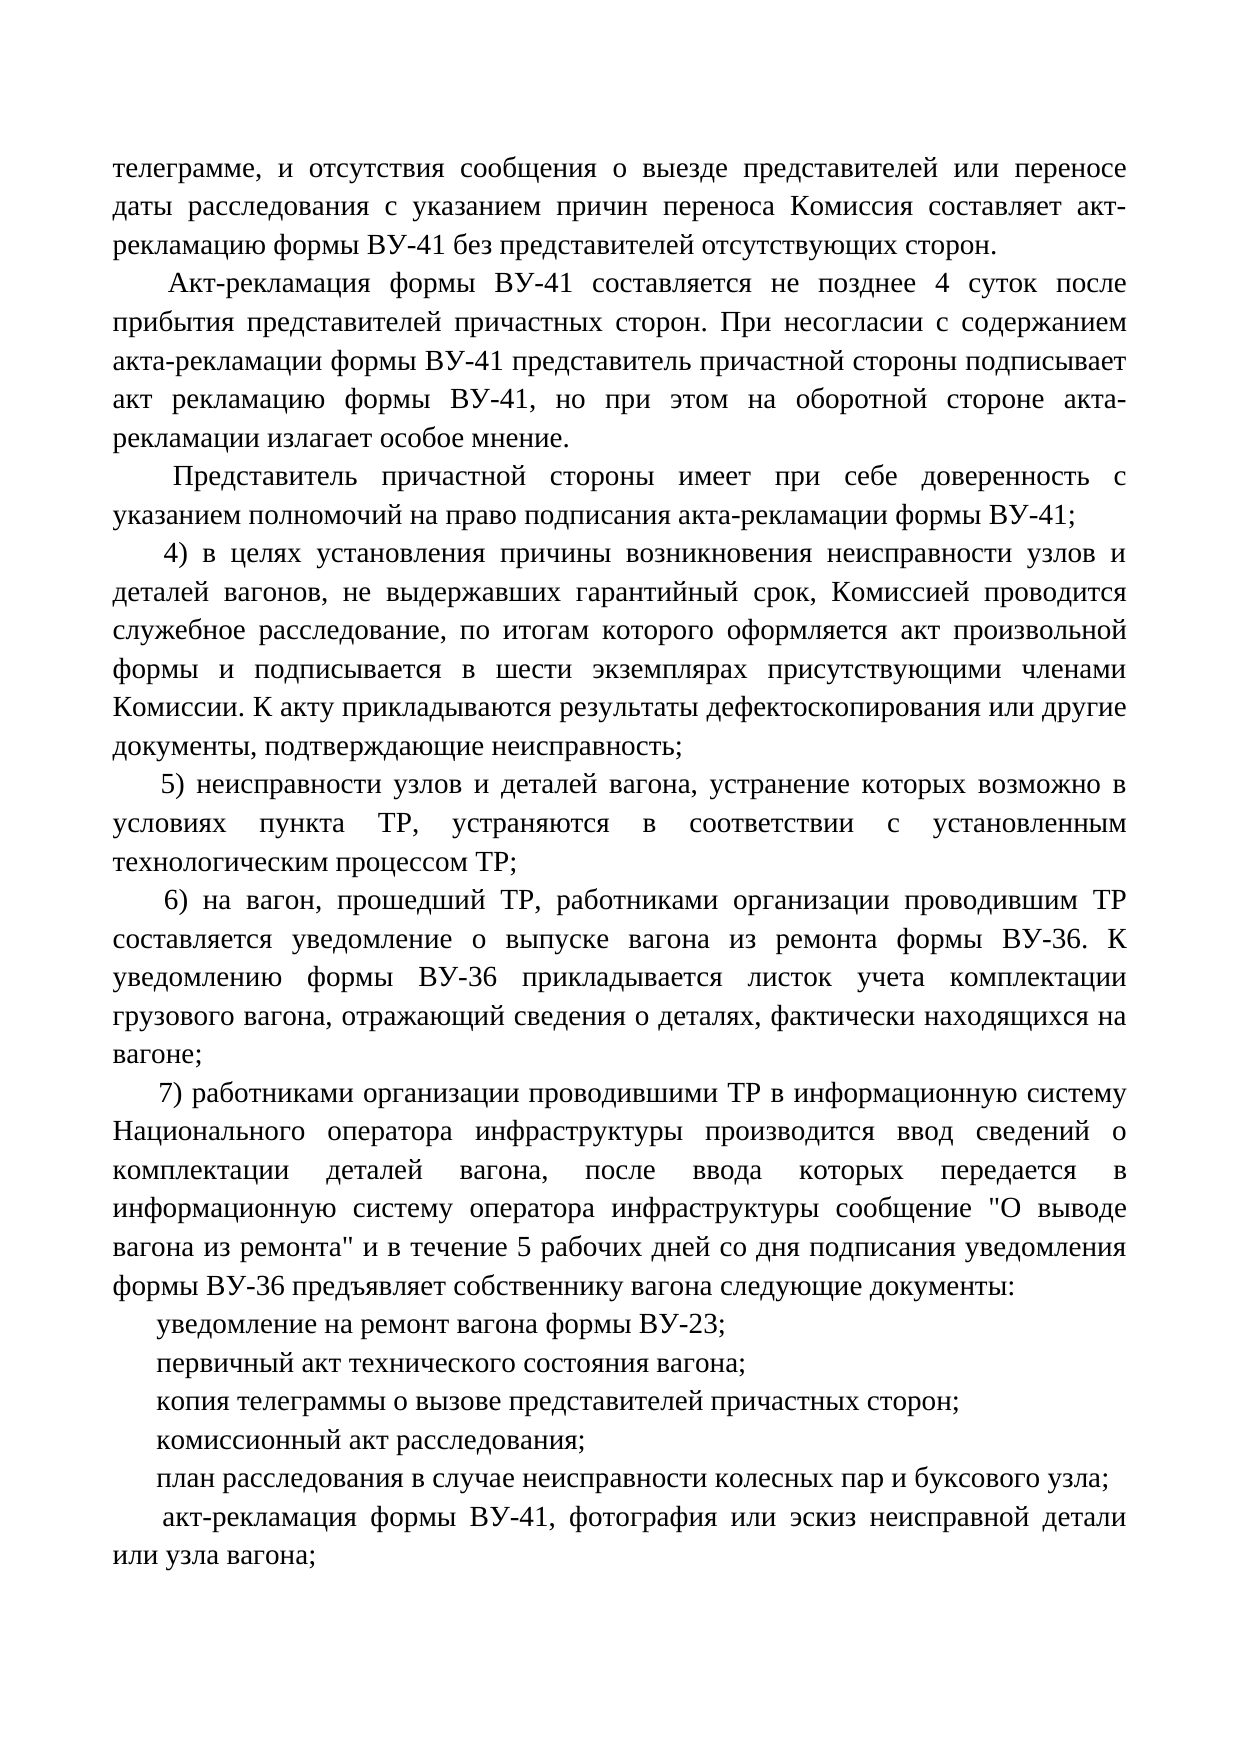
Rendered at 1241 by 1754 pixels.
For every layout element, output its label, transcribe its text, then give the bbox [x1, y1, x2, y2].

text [112, 150, 1128, 261]
text уведомление на ремонт вагона формы ВУ-23; [112, 1306, 1128, 1340]
text 7) работниками организации проводившими ТР в информационную систему Национального оператора инфраструктуры производится ввод сведений о комплектации деталей вагона, после ввода которых передается в информационную систему оператора инфраструктуры сообщение "О выводе вагона из ремонта" и в течение 5 рабочих дней со дня подписания уведомления формы ВУ-36 предъявляет собственнику вагона следующие документы: [112, 1075, 1128, 1301]
text 5) неисправности узлов и деталей вагона, устранение которых возможно в условиях пункта ТР, устраняются в соответствии с установленным технологическим процессом ТР; [112, 767, 1128, 877]
text Представитель причастной стороны имеет при себе доверенность с указанием полномочий на право подписания акта-рекламации формы ВУ-41; [112, 458, 1128, 530]
text копия телеграммы о вызове представителей причастных сторон; [112, 1383, 1128, 1417]
text план расследования в случае неисправности колесных пар и буксового узла; [112, 1460, 1128, 1494]
text комиссионный акт расследования; [112, 1422, 1128, 1455]
text 4) в целях установления причины возникновения неисправности узлов и деталей вагонов, не выдержавших гарантийный срок, Комиссией проводится служебное расследование, по итогам которого оформляется акт произвольной формы и подписывается в шести экземплярах присутствующими членами Комиссии. К акту прикладываются результаты дефектоскопирования или другие документы, подтверждающие неисправность; [112, 535, 1128, 762]
text первичный акт технического состояния вагона; [112, 1345, 1128, 1378]
text 6) на вагон, прошедший ТР, работниками организации проводившим ТР составляется уведомление о выпуске вагона из ремонта формы ВУ-36. К уведомлению формы ВУ-36 прикладывается листок учета комплектации грузового вагона, отражающий сведения о деталях, фактически находящихся на вагоне; [112, 882, 1128, 1070]
text Акт-рекламация формы ВУ-41 составляется не позднее 4 суток после прибытия представителей причастных сторон. При несогласии с содержанием акта-рекламации формы ВУ-41 представитель причастной стороны подписывает акт рекламацию формы ВУ-41, но при этом на оборотной стороне акта-рекламации излагает особое мнение. [112, 266, 1128, 453]
text акт-рекламация формы ВУ-41, фотография или эскиз неисправной детали или узла вагона; [112, 1499, 1128, 1571]
